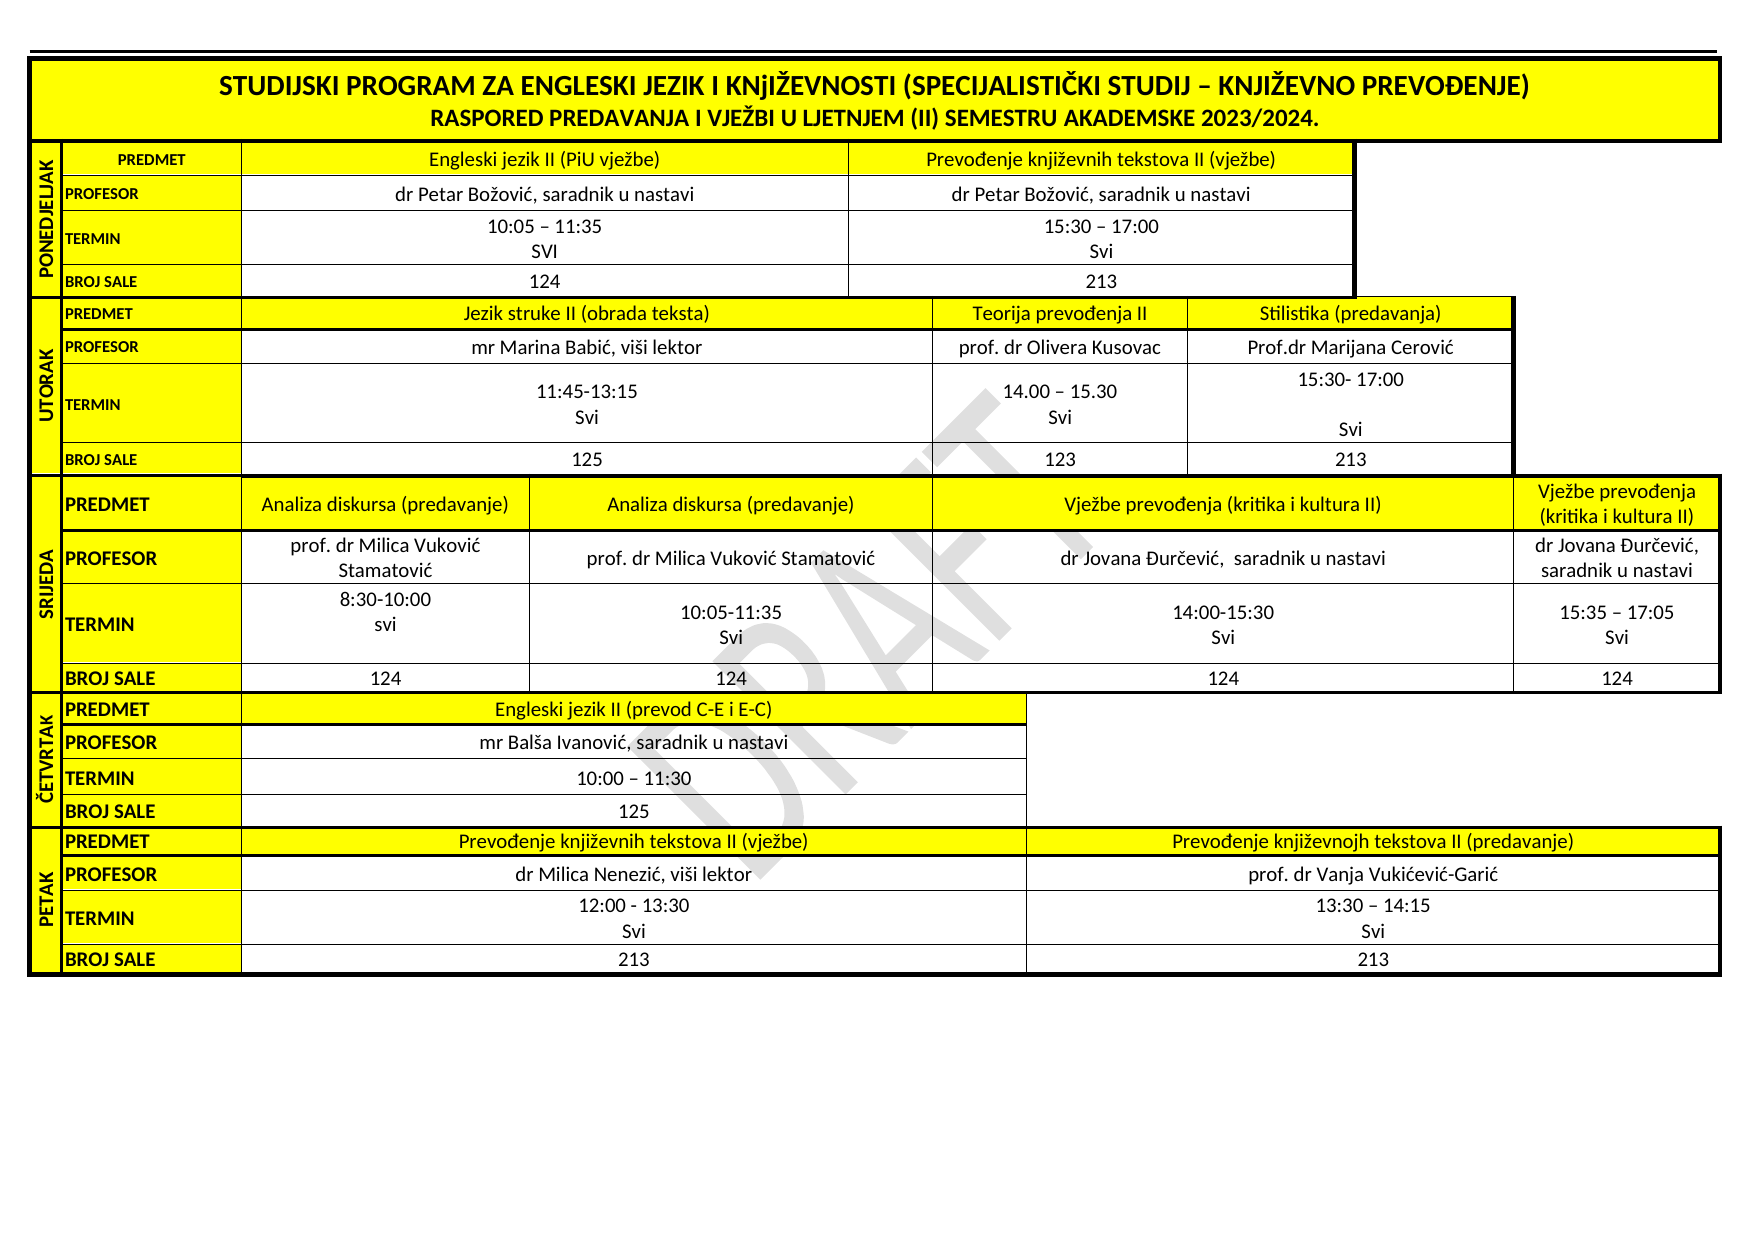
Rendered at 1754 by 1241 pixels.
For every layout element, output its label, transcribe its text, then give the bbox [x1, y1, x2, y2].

table_cell 10:00 – 11:30 [242, 759, 1026, 794]
table_header STUDIJSKI PROGRAM ZA ENGLESKI JEZIK I KNjIŽEVNOSTI (SPECIJALISTIČKI STUDIJ – KNJIŽEVNO PREVOĐENJE) RASPORED PREDAVANJA I VJEŽBI U LJETNJEM (II) SEMESTRU AKADEMSKE 2023/2024. [32, 61, 1718, 139]
table_cell mr Marina Babić, viši lektor [242, 331, 932, 363]
table_cell 124 [933, 664, 1513, 691]
table_cell PROFESOR [63, 532, 241, 583]
table_cell PETAK [32, 829, 60, 972]
table_cell 15:30 – 17:00 Svi [849, 211, 1352, 264]
table_cell BROJ SALE [63, 945, 241, 972]
table_cell PROFESOR [63, 857, 241, 889]
table_cell mr Balša Ivanović, saradnik u nastavi [242, 726, 1026, 758]
table_cell PREDMET [63, 829, 241, 854]
table_cell 15:35 – 17:05 Svi [1514, 584, 1718, 662]
table_cell 14.00 – 15.30 Svi [933, 364, 1187, 442]
table_cell Analiza diskursa (predavanje) [530, 478, 932, 529]
table_cell PREDMET [63, 299, 241, 328]
table_cell Jezik struke II (obrada teksta) [242, 299, 932, 328]
table_cell 8:30-10:00 svi [242, 584, 529, 662]
table_cell Prevođenje književnih tekstova II (vježbe) [849, 143, 1352, 174]
table_cell 213 [849, 265, 1352, 296]
table_cell TERMIN [63, 759, 241, 794]
table_cell 213 [1188, 443, 1511, 473]
table_cell TERMIN [63, 211, 241, 264]
table_cell UTORAK [32, 299, 60, 473]
table_cell dr Jovana Đurčević, saradnik u nastavi [1514, 532, 1718, 583]
table_cell TERMIN [63, 584, 241, 662]
table_cell dr Milica Nenezić, viši lektor [242, 857, 1026, 889]
table_cell 124 [530, 664, 932, 691]
table_cell prof. dr Milica Vuković Stamatović [242, 532, 529, 583]
table_cell 11:45-13:15 Svi [242, 364, 932, 442]
table_cell TERMIN [63, 891, 241, 943]
table_cell 125 [242, 443, 932, 473]
table_cell Vježbe prevođenja (kritika i kultura II) [1514, 478, 1718, 529]
table_cell Engleski jezik II (prevod C-E i E-C) [242, 694, 1026, 723]
table_cell dr Petar Božović, saradnik u nastavi [849, 176, 1352, 210]
table_cell 12:00 - 13:30 Svi [242, 891, 1026, 943]
table_cell PROFESOR [63, 331, 241, 363]
table_cell Analiza diskursa (predavanje) [242, 478, 529, 529]
table_cell BROJ SALE [63, 795, 241, 826]
table_cell 125 [242, 795, 1026, 826]
table_cell PREDMET [63, 694, 241, 723]
table_cell prof. dr Milica Vuković Stamatović [530, 532, 932, 583]
table_cell Teorija prevođenja II [933, 299, 1187, 328]
table_cell SRIJEDA [32, 477, 60, 691]
table_cell 124 [242, 265, 848, 296]
table_cell 10:05 – 11:35 SVI [242, 211, 848, 264]
table_cell PREDMET [63, 477, 241, 529]
table_cell 10:05-11:35 Svi [530, 584, 932, 662]
table_cell PREDMET [63, 143, 241, 174]
table_cell 123 [933, 443, 1187, 473]
table_cell Prevođenje književnih tekstova II (vježbe) [242, 829, 1026, 854]
table_cell PROFESOR [63, 176, 241, 210]
table_cell 124 [1514, 664, 1718, 691]
table_cell 15:30- 17:00 Svi [1188, 364, 1511, 442]
table_cell 124 [242, 664, 529, 691]
table_cell TERMIN [63, 364, 241, 442]
table_cell PONEDJELJAK [32, 143, 60, 296]
table_cell prof. dr Olivera Kusovac [933, 331, 1187, 363]
table_cell Prevođenje književnojh tekstova II (predavanje) [1027, 829, 1718, 854]
table_cell BROJ SALE [63, 265, 241, 296]
table_cell BROJ SALE [63, 664, 241, 691]
table_cell dr Petar Božović, saradnik u nastavi [242, 176, 848, 210]
table_cell 213 [1027, 945, 1718, 972]
table_cell prof. dr Vanja Vukićević-Garić [1027, 857, 1718, 889]
table_cell 213 [242, 945, 1026, 972]
table_cell 14:00-15:30 Svi [933, 584, 1513, 662]
table_cell Engleski jezik II (PiU vježbe) [242, 143, 848, 174]
table_cell dr Jovana Đurčević, saradnik u nastavi [933, 532, 1513, 583]
table_cell Prof.dr Marijana Cerović [1188, 331, 1511, 363]
table_cell 13:30 – 14:15 Svi [1027, 891, 1718, 943]
table_cell PROFESOR [63, 726, 241, 758]
table_cell Vježbe prevođenja (kritika i kultura II) [933, 478, 1513, 529]
table_cell BROJ SALE [63, 443, 241, 473]
table_cell Stilistika (predavanja) [1188, 297, 1511, 328]
table_cell ČETVRTAK [32, 694, 60, 826]
